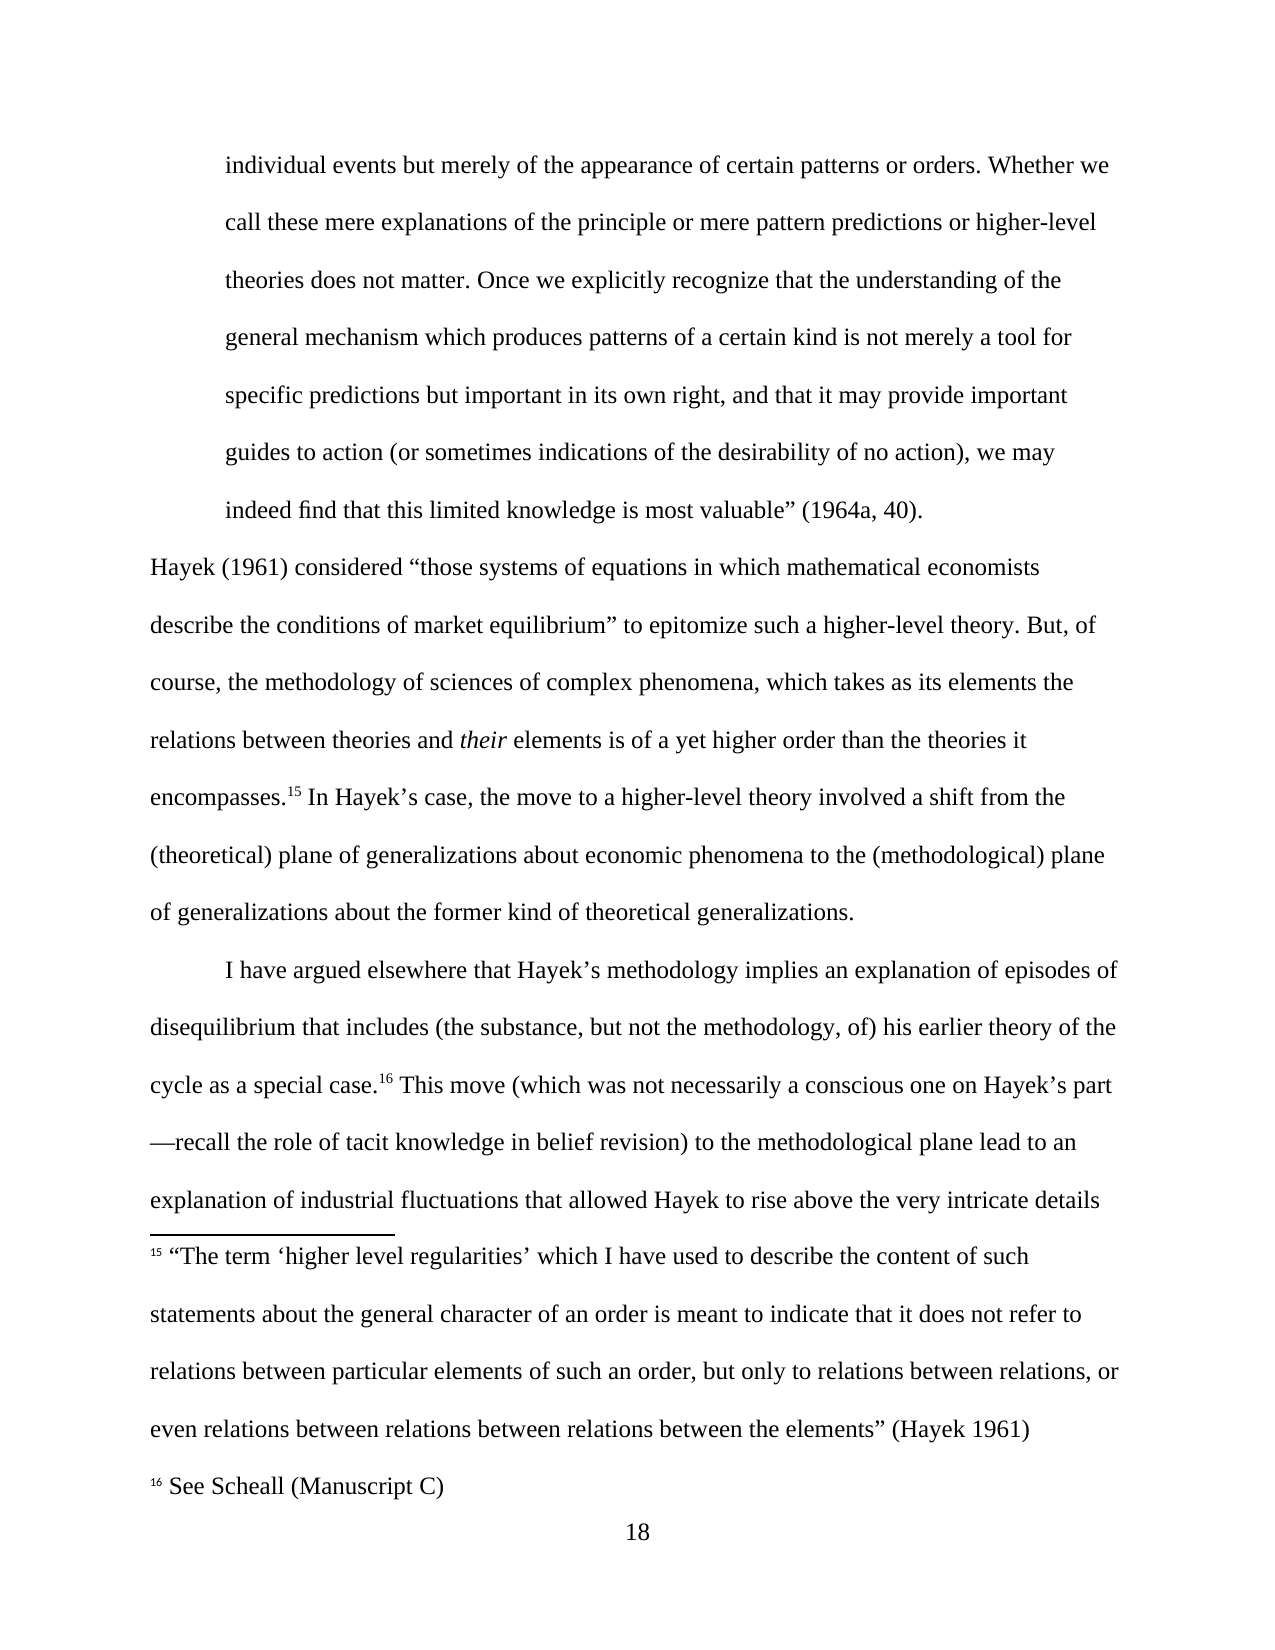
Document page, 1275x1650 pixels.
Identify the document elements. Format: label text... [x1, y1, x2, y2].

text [225, 150, 1125, 524]
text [150, 955, 1125, 1214]
text Hayek (1961) considered “those systems of equations in which mathematical economists describe the conditions of market equilibrium” to epitomize such a higher-level theory. But, of course, the methodology of sciences of complex phenomena, which takes as its elements the relations between theories and their elements is of a yet higher order than the theories it encompasses. In Hayek’s case, the move to a higher-level theory involved a shift from the (theoretical) plane of generalizations about economic phenomena to the (methodological) plane of generalizations about the former kind of theoretical generalizations. [150, 552, 1125, 926]
